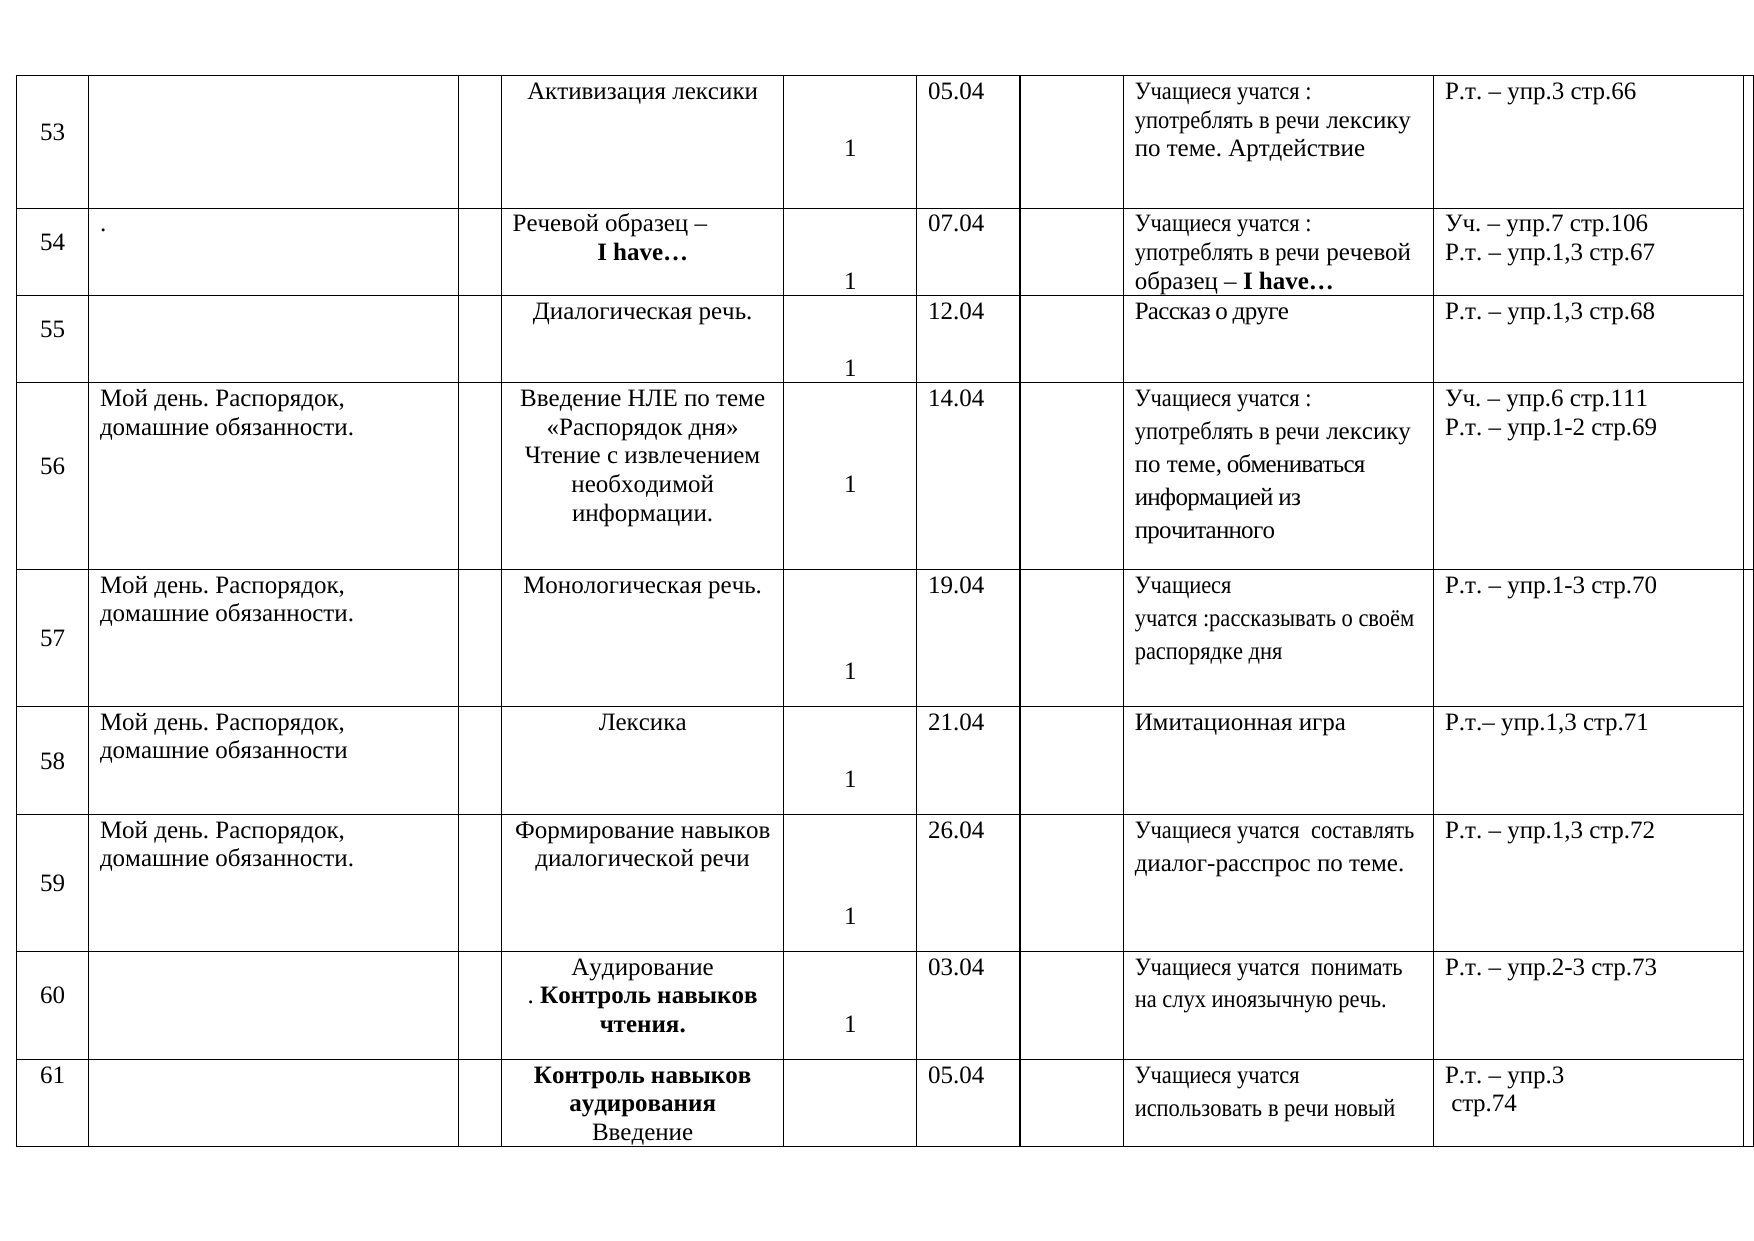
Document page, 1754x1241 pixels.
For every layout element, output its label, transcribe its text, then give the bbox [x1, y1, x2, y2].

table_cell 21.04 [917, 707, 1019, 814]
table_cell 1 [784, 815, 916, 951]
table_cell [1021, 570, 1123, 706]
table_cell Мой день. Распорядок, домашние обязанности. [89, 570, 458, 706]
table_cell [1744, 76, 1753, 569]
table_cell Р.т. – упр.1,3 стр.72 [1434, 815, 1743, 951]
table_cell [459, 570, 501, 706]
table_cell Учащиеся учатся : употреблять в речи лексику по теме. Артдействие [1124, 76, 1433, 207]
table_cell Рассказ о друге [1124, 296, 1433, 382]
table_cell 60 [17, 952, 88, 1059]
table_cell Уч. – упр.7 стр.106 Р.т. – упр.1,3 стр.67 [1434, 209, 1743, 295]
table_cell [1021, 815, 1123, 951]
table_cell 1 [784, 952, 916, 1059]
table_cell 1 [784, 570, 916, 706]
table_cell [1021, 707, 1123, 814]
table_cell 1 [784, 707, 916, 814]
table_cell 58 [17, 707, 88, 814]
table_cell Лексика [502, 707, 783, 814]
table_cell Мой день. Распорядок, домашние обязанности. [89, 815, 458, 951]
table_cell Р.т.– упр.1,3 стр.71 [1434, 707, 1743, 814]
table_cell [1021, 76, 1123, 207]
table_cell Р.т. – упр.1-3 стр.70 [1434, 570, 1743, 706]
table_cell Речевой образец – I have… [502, 209, 783, 295]
table_cell [459, 707, 501, 814]
table_cell Мой день. Распорядок, домашние обязанности. [89, 383, 458, 569]
table_cell Учащиеся учатся : употреблять в речи лексику по теме, обмениваться информацией из прочитанного [1124, 383, 1433, 569]
table_cell Активизация лексики [502, 76, 783, 207]
table_cell Формирование навыков диалогической речи [502, 815, 783, 951]
table_cell 07.04 [917, 209, 1019, 295]
table_cell 1 [784, 76, 916, 207]
table_cell Р.т. – упр.3 стр.66 [1434, 76, 1743, 207]
table_cell [1021, 952, 1123, 1059]
table_cell [1021, 383, 1123, 569]
table_cell [459, 209, 501, 295]
table_cell 61 [17, 1060, 88, 1146]
table_cell [89, 952, 458, 1059]
table_cell [89, 296, 458, 382]
table_cell 59 [17, 815, 88, 951]
table_cell 53 [17, 76, 88, 207]
table_cell 1 [784, 296, 916, 382]
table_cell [502, 1060, 783, 1146]
table_cell 03.04 [917, 952, 1019, 1059]
table_cell [459, 296, 501, 382]
table_cell [1021, 209, 1123, 295]
table_cell 1 [784, 209, 916, 295]
table_cell Монологическая речь. [502, 570, 783, 706]
table_cell Учащиеся учатся понимать на слух иноязычную речь. [1124, 952, 1433, 1059]
table_cell Учащиеся учатся : употреблять в речи речевой образец – I have… [1124, 209, 1433, 295]
table_cell [89, 76, 458, 207]
table_cell Р.т. – упр.2-3 стр.73 [1434, 952, 1743, 1059]
table_cell Аудирование . Контроль навыков чтения. [502, 952, 783, 1059]
table_cell Учащиеся учатся :рассказывать о своём распорядке дня [1124, 570, 1433, 706]
table_cell 05.04 [917, 76, 1019, 207]
table_cell Имитационная игра [1124, 707, 1433, 814]
table_cell [1021, 296, 1123, 382]
table_cell 1 [784, 1060, 916, 1146]
table_cell Мой день. Распорядок, домашние обязанности [89, 707, 458, 814]
table_cell 26.04 [917, 815, 1019, 951]
table_cell 55 [17, 296, 88, 382]
table_cell 14.04 [917, 383, 1019, 569]
table_cell [1744, 570, 1753, 1146]
table_cell [459, 1060, 501, 1146]
table_cell Введение НЛЕ по теме «Распорядок дня» Чтение с извлечением необходимой информации. [502, 383, 783, 569]
table_cell 19.04 [917, 570, 1019, 706]
table_cell Диалогическая речь. [502, 296, 783, 382]
table_cell Уч. – упр.6 стр.111 Р.т. – упр.1-2 стр.69 [1434, 383, 1743, 569]
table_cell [1124, 1060, 1433, 1146]
table_cell [459, 952, 501, 1059]
table_cell [459, 76, 501, 207]
table_cell . [89, 209, 458, 295]
table_cell 1 [784, 383, 916, 569]
table_cell [89, 1060, 458, 1146]
table_cell 57 [17, 570, 88, 706]
table_cell [459, 383, 501, 569]
table_cell [1021, 1060, 1123, 1146]
table_cell 54 [17, 209, 88, 295]
table_cell [459, 815, 501, 951]
table_cell Р.т. – упр.3 стр.74 [1434, 1060, 1743, 1146]
table_cell 05.04 [917, 1060, 1019, 1146]
table_cell 56 [17, 383, 88, 569]
table_cell 12.04 [917, 296, 1019, 382]
table_cell Учащиеся учатся составлять диалог-расспрос по теме. [1124, 815, 1433, 951]
table_cell Р.т. – упр.1,3 стр.68 [1434, 296, 1743, 382]
